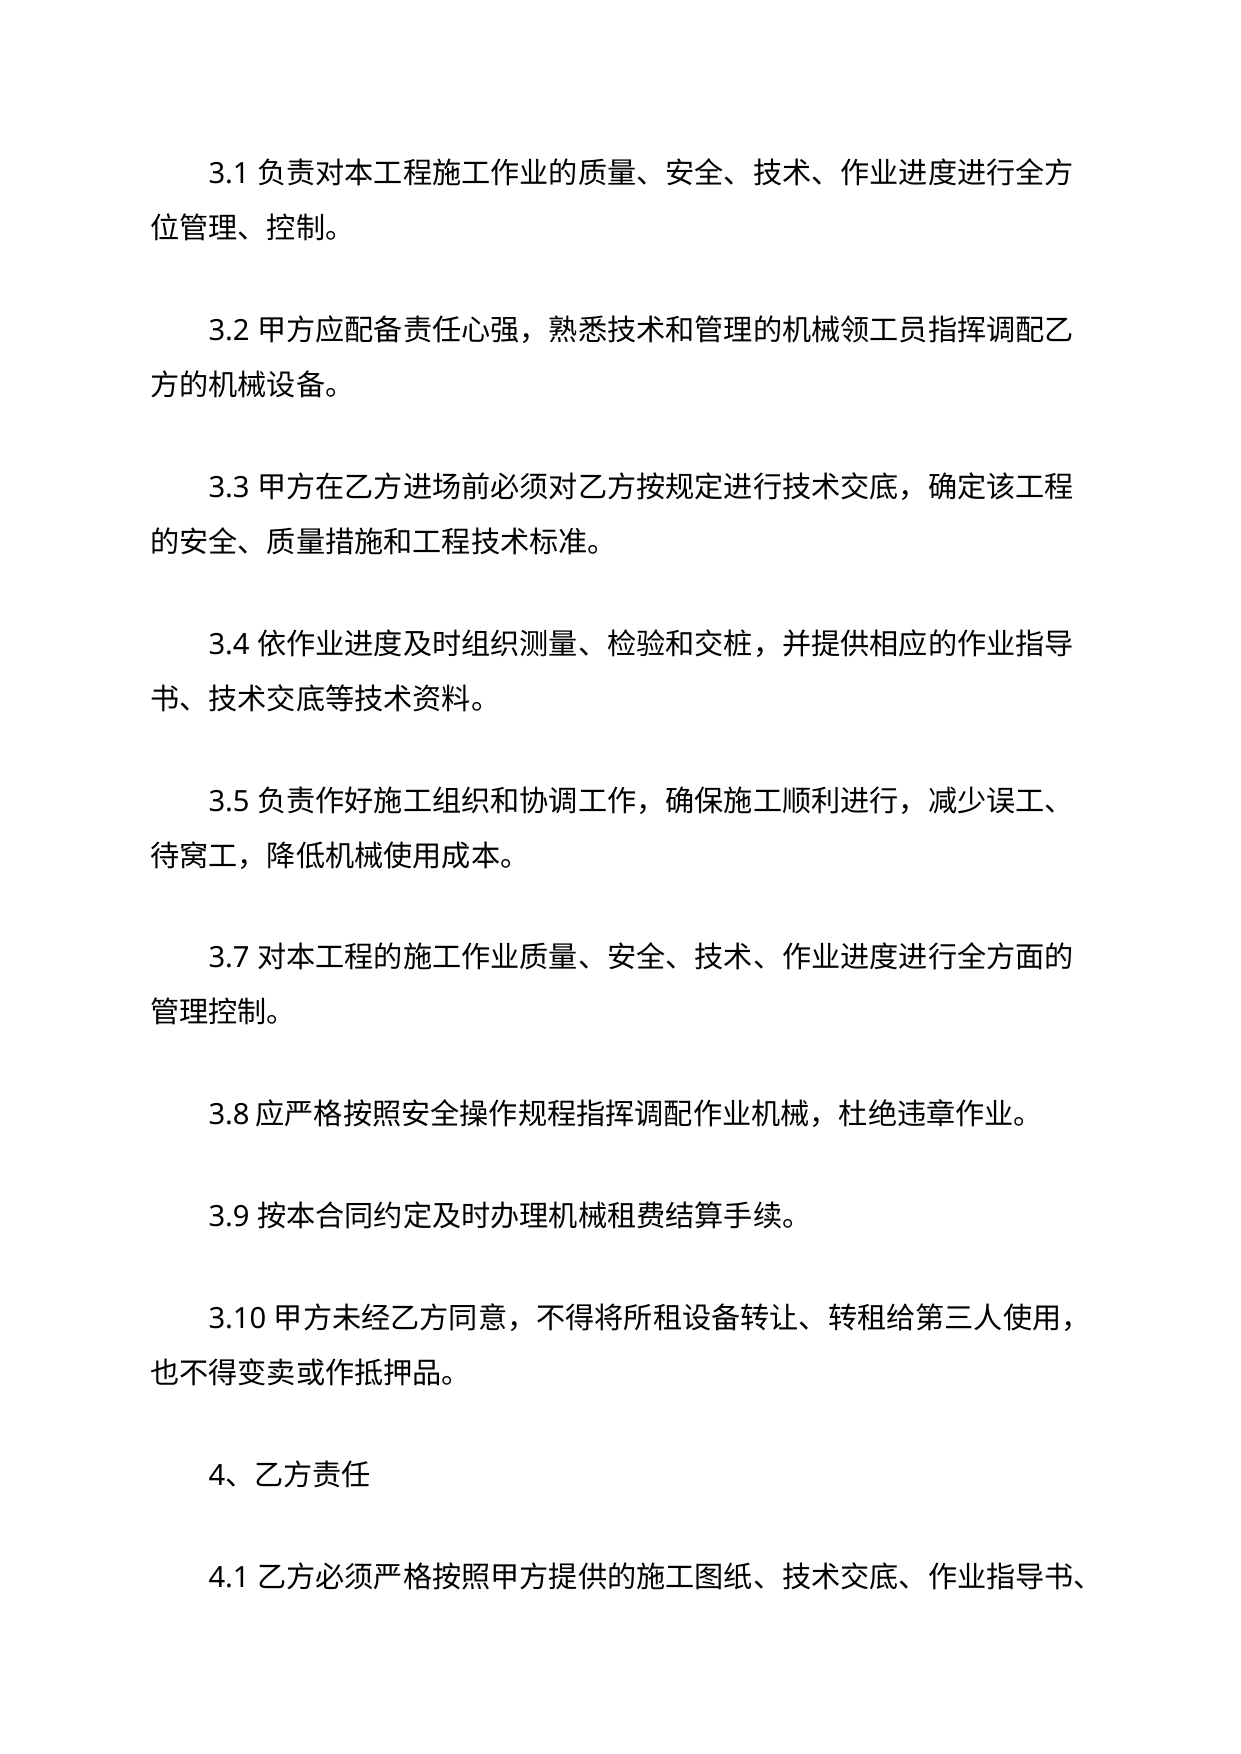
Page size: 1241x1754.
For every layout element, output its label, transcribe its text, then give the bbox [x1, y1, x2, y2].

text 3.2 甲方应配备责任心强，熟悉技术和管理的机械领工员指挥调配乙方的机械设备。 [150, 307, 1090, 404]
text 4、乙方责任 [150, 1451, 1090, 1494]
text 3.7 对本工程的施工作业质量、安全、技术、作业进度进行全方面的管理控制。 [150, 934, 1090, 1031]
text 3.1 负责对本工程施工作业的质量、安全、技术、作业进度进行全方位管理、控制。 [150, 150, 1090, 247]
text 3.5 负责作好施工组织和协调工作，确保施工顺利进行，减少误工、待窝工，降低机械使用成本。 [150, 777, 1090, 874]
text 3.8应严格按照安全操作规程指挥调配作业机械，杜绝违章作业。 [150, 1091, 1090, 1133]
text 3.4 依作业进度及时组织测量、检验和交桩，并提供相应的作业指导书、技术交底等技术资料。 [150, 620, 1090, 718]
text 3.9 按本合同约定及时办理机械租费结算手续。 [150, 1193, 1090, 1235]
text 3.10 甲方未经乙方同意，不得将所租设备转让、转租给第三人使用，也不得变卖或作抵押品。 [150, 1294, 1090, 1392]
text 3.3 甲方在乙方进场前必须对乙方按规定进行技术交底，确定该工程的安全、质量措施和工程技术标准。 [150, 463, 1090, 561]
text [150, 1553, 1090, 1596]
